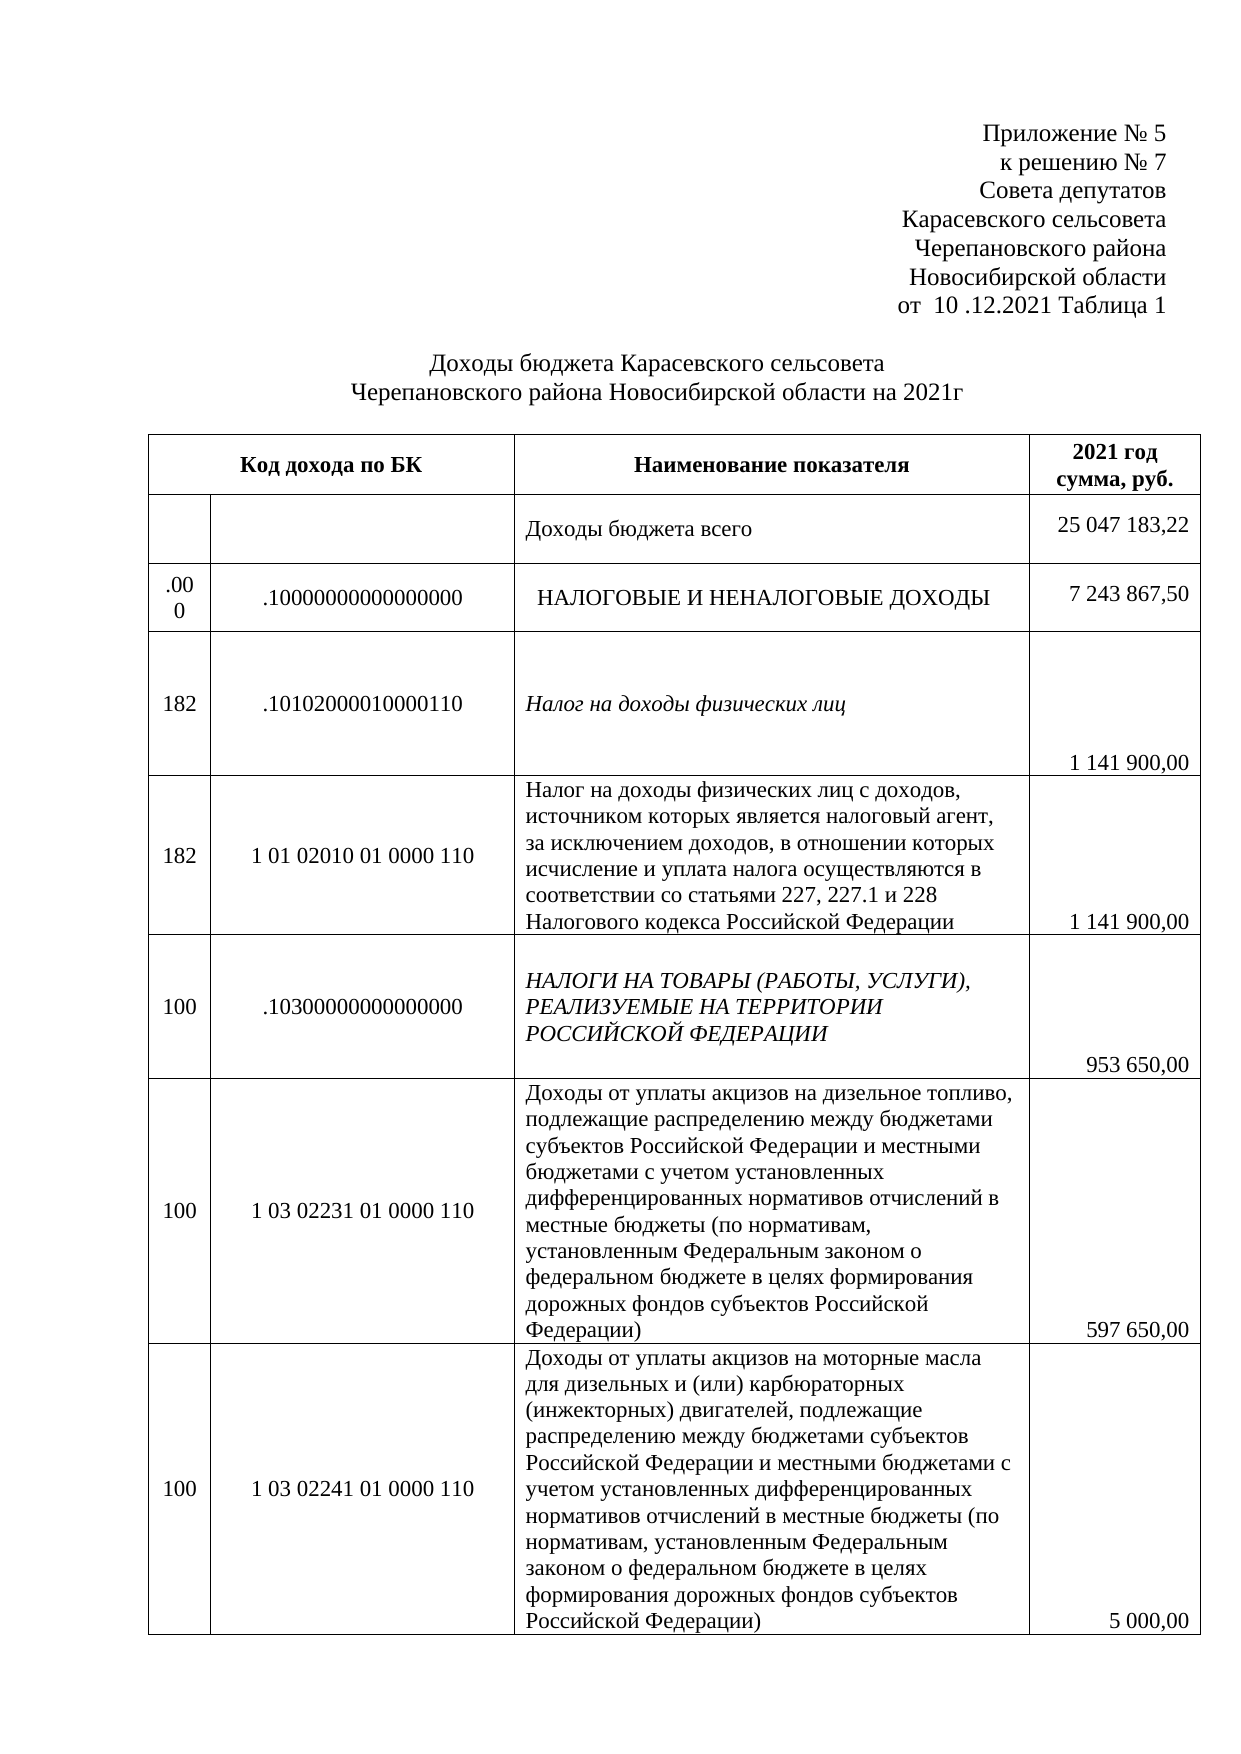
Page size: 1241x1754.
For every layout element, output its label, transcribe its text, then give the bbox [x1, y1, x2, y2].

table_cell 182 [149, 632, 210, 775]
table_cell 5 000,00 [1030, 1344, 1200, 1633]
table_cell 1 03 02231 01 0000 110 [211, 1079, 514, 1342]
table_cell Налог на доходы физических лиц с доходов, источником которых является налоговый агент, за исключением доходов, в отношении которых исчисление и уплата налога осуществляются в соответствии со статьями 227, 227.1 и 228 Налогового кодекса Российской Федерации [515, 776, 1029, 934]
table_cell [149, 495, 210, 562]
table_cell Доходы от уплаты акцизов на дизельное топливо, подлежащие распределению между бюджетами субъектов Российской Федерации и местными бюджетами с учетом установленных дифференцированных нормативов отчислений в местные бюджеты (по нормативам, установленным Федеральным законом о федеральном бюджете в целях формирования дорожных фондов субъектов Российской Федерации) [515, 1079, 1029, 1342]
table_header Наименование показателя [515, 435, 1029, 494]
table_cell 182 [149, 776, 210, 934]
table_cell 1 141 900,00 [1030, 632, 1200, 775]
table_cell 7 243 867,50 [1030, 564, 1200, 631]
table_cell Доходы от уплаты акцизов на моторные масла для дизельных и (или) карбюраторных (инжекторных) двигателей, подлежащие распределению между бюджетами субъектов Российской Федерации и местными бюджетами с учетом установленных дифференцированных нормативов отчислений в местные бюджеты (по нормативам, установленным Федеральным законом о федеральном бюджете в целях формирования дорожных фондов субъектов Российской Федерации) [515, 1344, 1029, 1633]
text Приложение № 5 [148, 118, 1166, 147]
table_cell 100 [149, 1344, 210, 1633]
table_header 2021 год сумма, руб. [1030, 435, 1200, 494]
table_cell .10102000010000110 [211, 632, 514, 775]
table_cell 1 141 900,00 [1030, 776, 1200, 934]
table_cell 100 [149, 1079, 210, 1342]
table_cell 100 [149, 935, 210, 1078]
text Карасевского сельсовета [148, 204, 1166, 233]
table_header Код дохода по БК [149, 435, 514, 494]
text Доходы бюджета Карасевского сельсовета [148, 348, 1166, 377]
table_cell Доходы бюджета всего [515, 495, 1029, 562]
text к решению № 7 [148, 147, 1166, 176]
table_cell [211, 495, 514, 562]
table_cell .000 [149, 564, 210, 631]
table_cell НАЛОГОВЫЕ И НЕНАЛОГОВЫЕ ДОХОДЫ [515, 564, 1029, 631]
text от 10 .12.2021 Таблица 1 [148, 291, 1166, 319]
table_cell 25 047 183,22 [1030, 495, 1200, 562]
text Черепановского района Новосибирской области на 2021г [148, 377, 1166, 406]
table_cell 1 01 02010 01 0000 110 [211, 776, 514, 934]
text Совета депутатов [148, 176, 1166, 204]
text Новосибирской области [148, 262, 1166, 291]
table_cell 953 650,00 [1030, 935, 1200, 1078]
table_cell .10000000000000000 [211, 564, 514, 631]
table_cell 1 03 02241 01 0000 110 [211, 1344, 514, 1633]
table_cell .10300000000000000 [211, 935, 514, 1078]
table_cell НАЛОГИ НА ТОВАРЫ (РАБОТЫ, УСЛУГИ), РЕАЛИЗУЕМЫЕ НА ТЕРРИТОРИИ РОССИЙСКОЙ ФЕДЕРАЦИИ [515, 935, 1029, 1078]
text Черепановского района [148, 233, 1166, 262]
table_cell Налог на доходы физических лиц [515, 632, 1029, 775]
table_cell 597 650,00 [1030, 1079, 1200, 1342]
